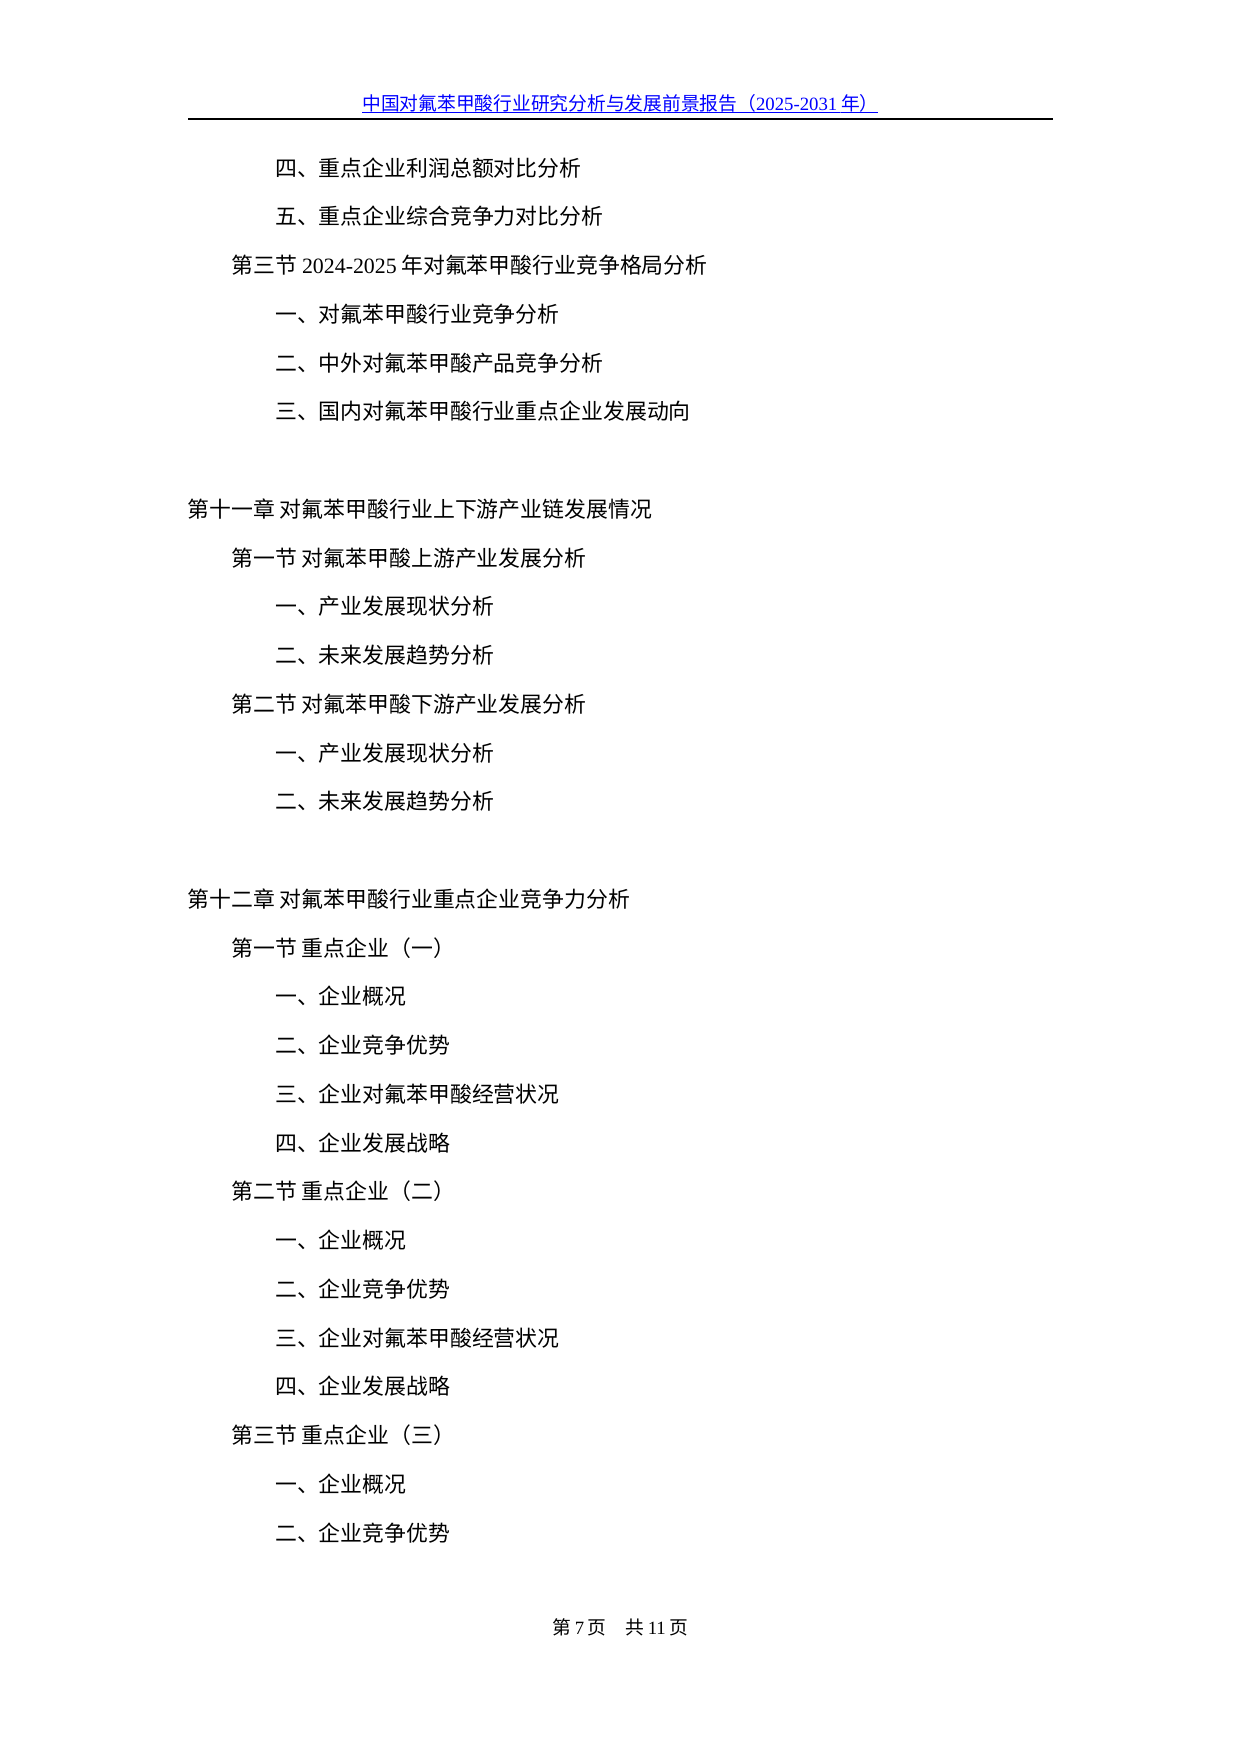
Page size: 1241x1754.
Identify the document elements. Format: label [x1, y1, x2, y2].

text [187, 150, 1053, 1548]
